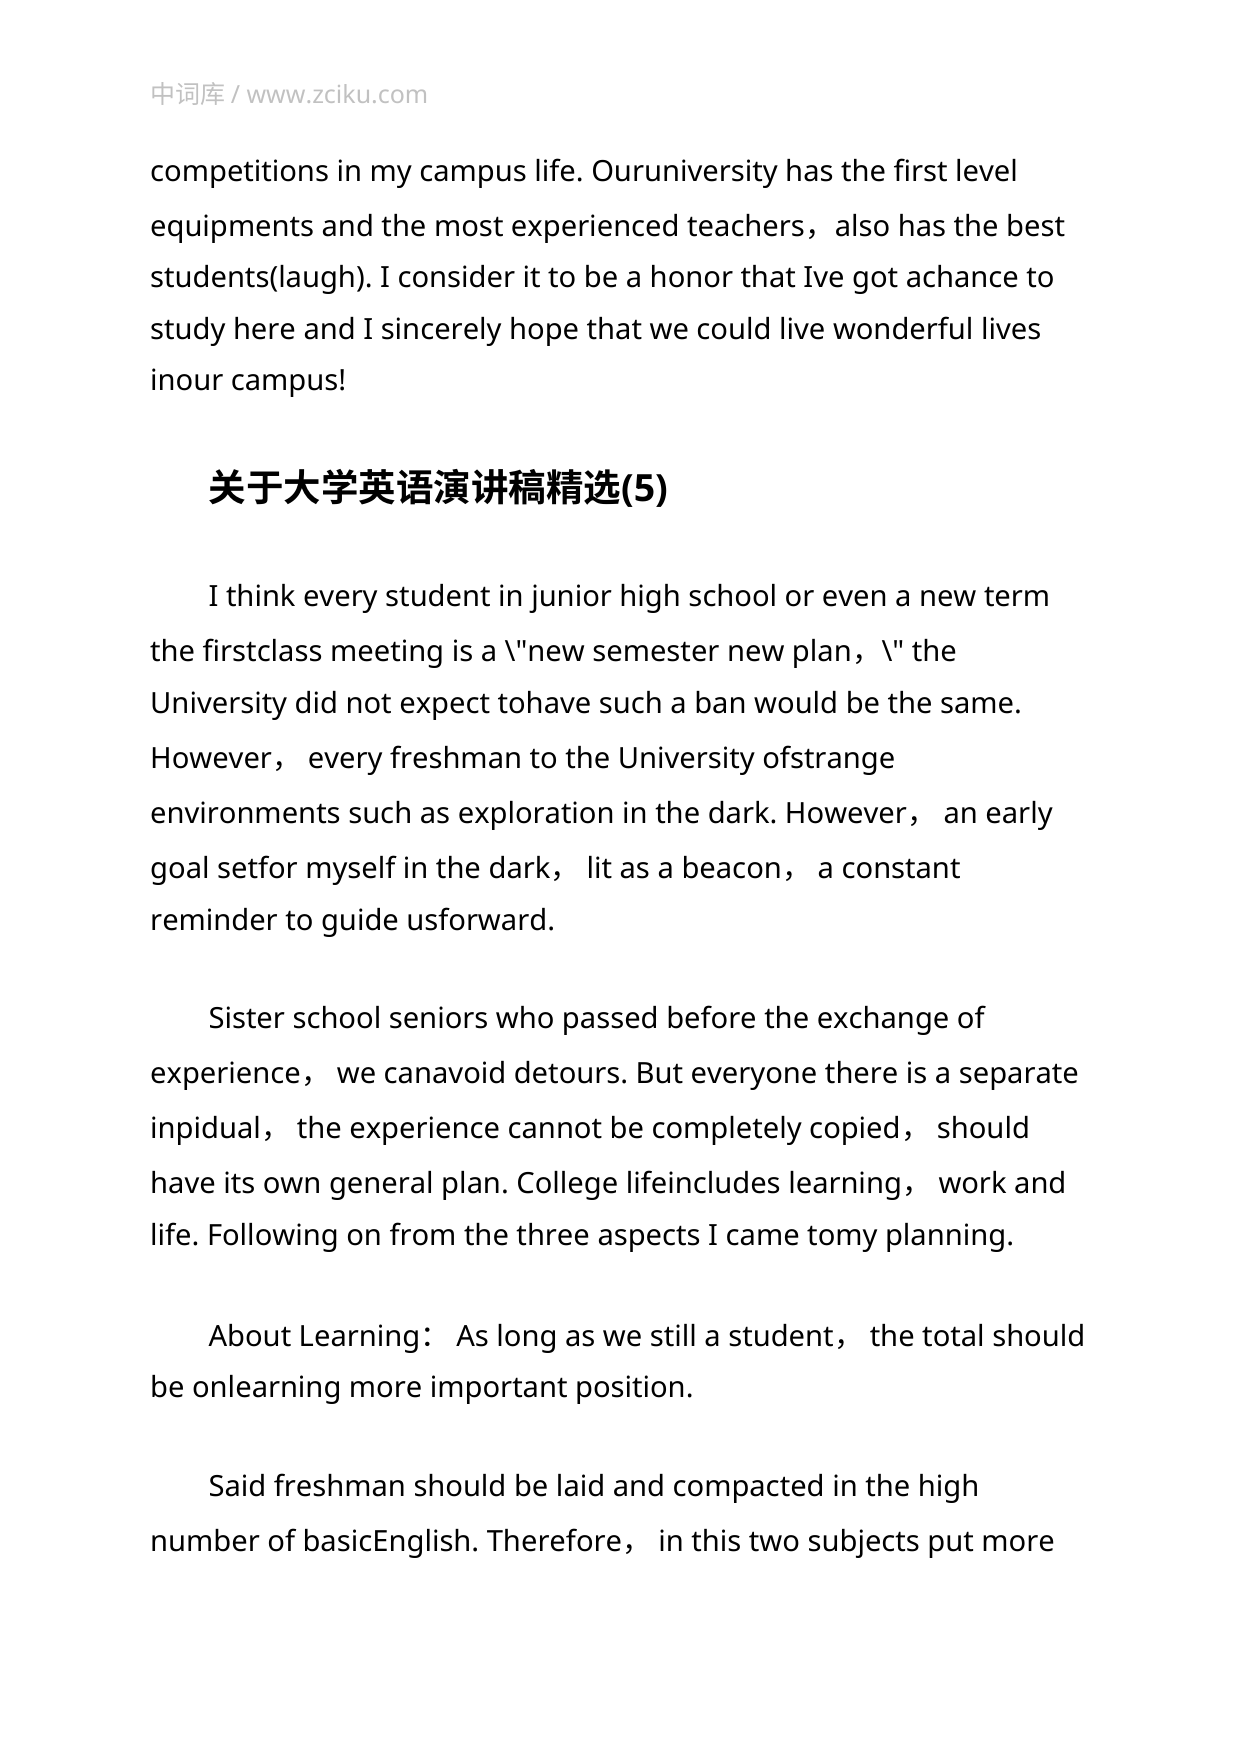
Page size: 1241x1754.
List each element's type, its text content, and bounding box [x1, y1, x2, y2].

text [150, 150, 1090, 399]
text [150, 1465, 1090, 1560]
text I think every student in junior high school or even a new term the firstclass meeting is a \"new semester new plan，\" the University did not expect tohave such a ban would be the same. However， every freshman to the University ofstrange environments such as exploration in the dark. However， an early goal setfor myself in the dark， lit as a beacon， a constant reminder to guide usforward. [150, 576, 1090, 938]
text About Learning： As long as we still a student， the total should be onlearning more important position. [150, 1312, 1090, 1406]
text 关于大学英语演讲稿精选(5) [150, 458, 1090, 513]
text Sister school seniors who passed before the exchange of experience， we canavoid detours. But everyone there is a separate inpidual， the experience cannot be completely copied， should have its own general plan. College lifeincludes learning， work and life. Following on from the three aspects I came tomy planning. [150, 997, 1090, 1253]
